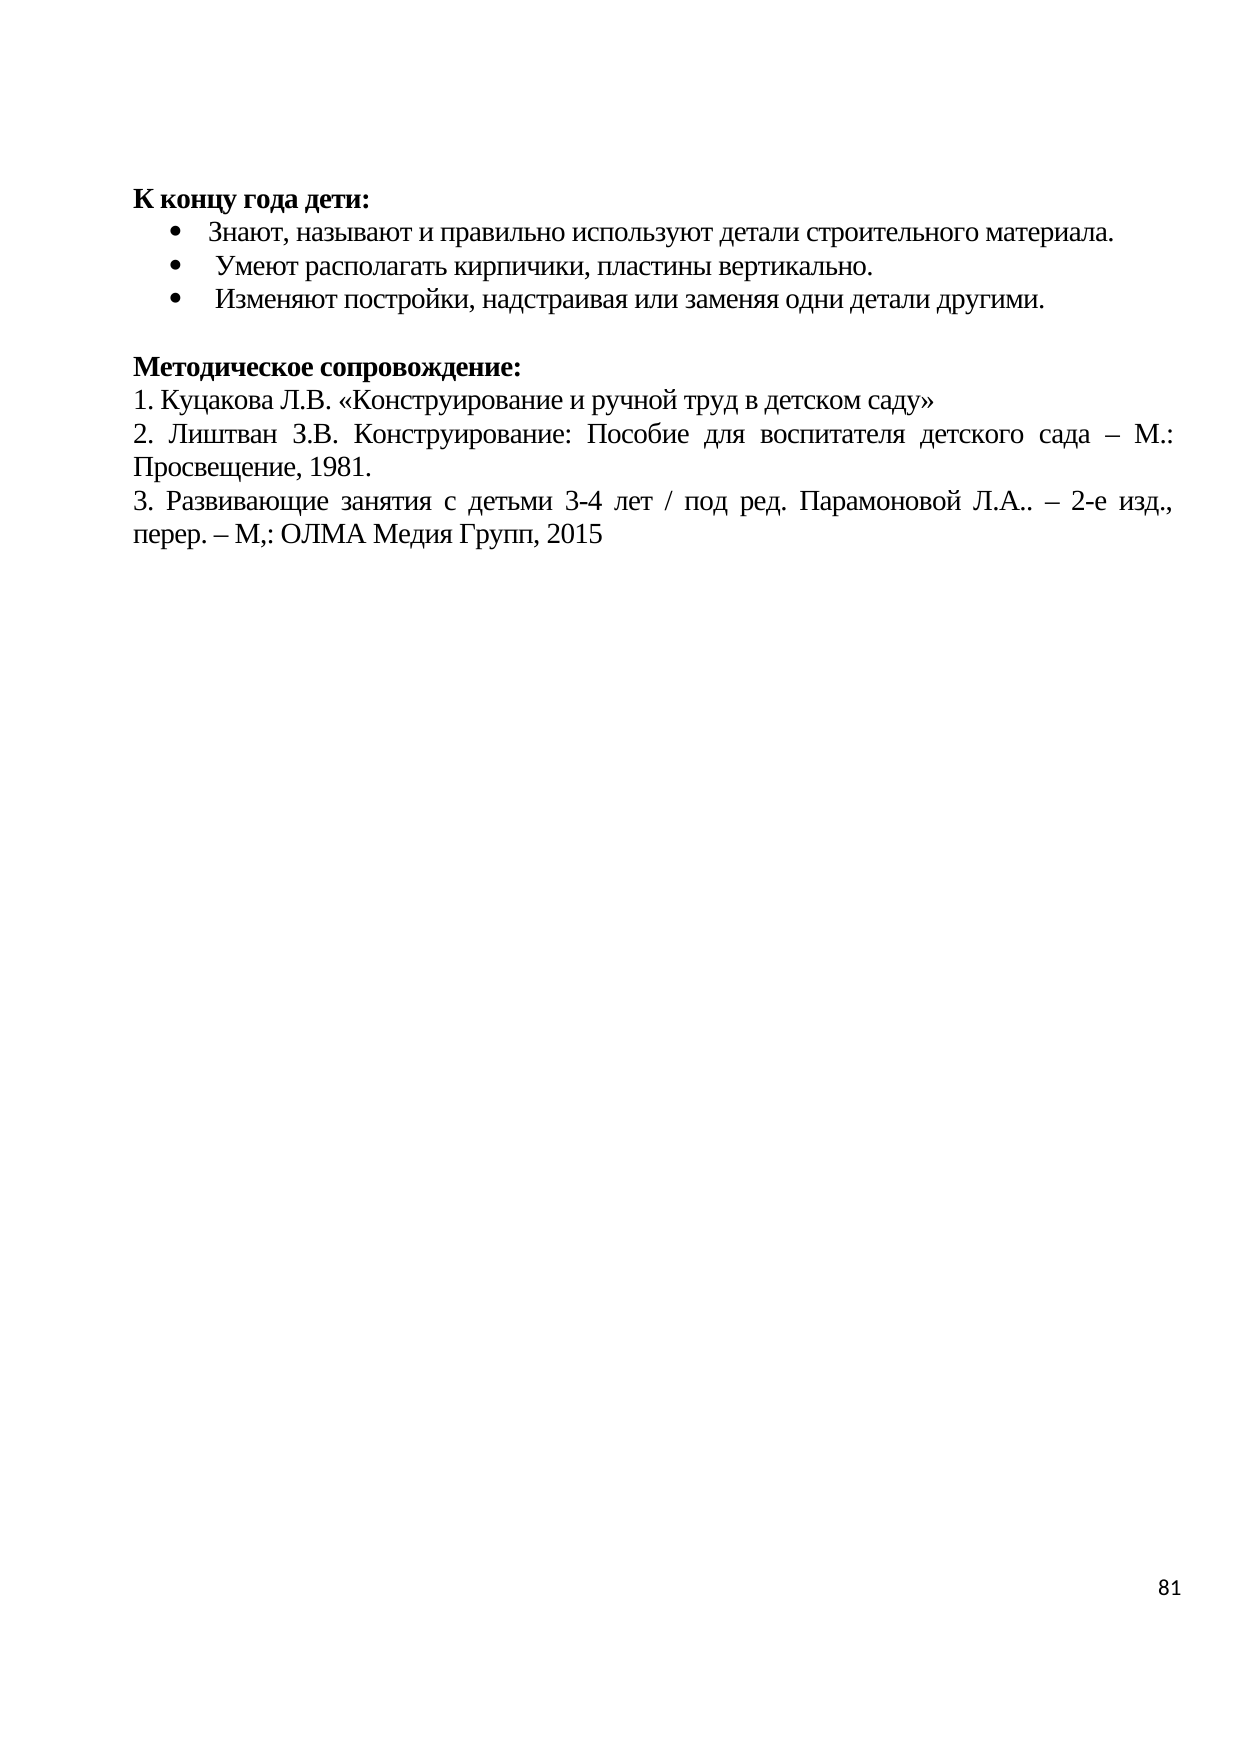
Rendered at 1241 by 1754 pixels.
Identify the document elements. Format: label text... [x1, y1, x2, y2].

list Знают, называют и правильно используют детали строительного материала. [170, 214, 1175, 248]
text К концу года дети: [133, 181, 1175, 214]
text 2. Лиштван З.В. Конструирование: Пособие для воспитателя детского сада – М.: Просвещение, 1981. [133, 416, 1175, 483]
text 1. Куцакова Л.В. «Конструирование и ручной труд в детском саду» [133, 382, 1175, 416]
text Методическое сопровождение: [133, 349, 1175, 382]
text 3. Развивающие занятия с детьми 3-4 лет / под ред. Парамоновой Л.А.. – 2-е изд., перер. – М,: ОЛМА Медия Групп, 2015 [133, 483, 1175, 550]
list Умеют располагать кирпичики, пластины вертикально. [170, 248, 1175, 282]
list Изменяют постройки, надстраивая или заменяя одни детали другими. [170, 282, 1175, 315]
